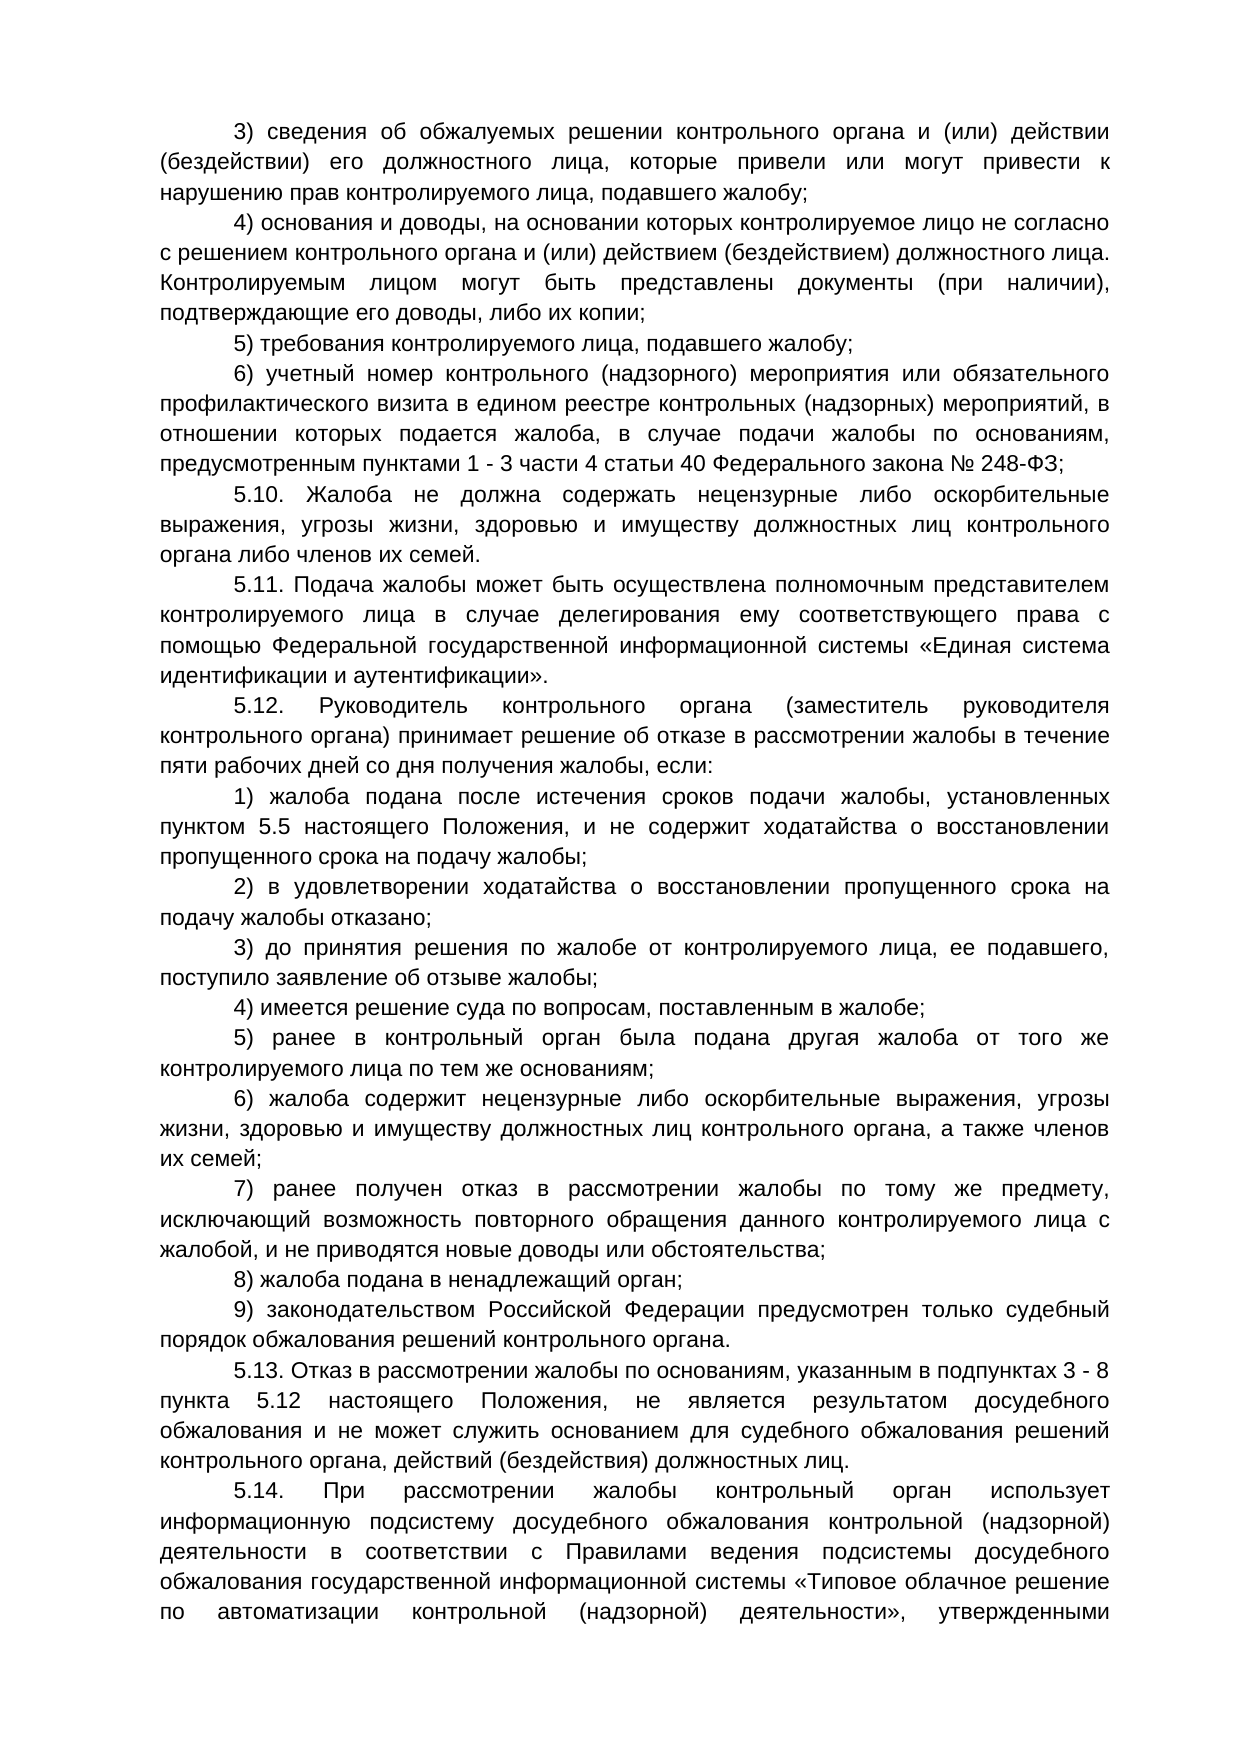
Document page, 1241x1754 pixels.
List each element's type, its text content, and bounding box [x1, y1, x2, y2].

text 5) ранее в контрольный орган была подана другая жалоба от того же контролируемого лица по тем же основаниям; [159, 1024, 1110, 1081]
text 5.12. Руководитель контрольного органа (заместитель руководителя контрольного органа) принимает решение об отказе в рассмотрении жалобы в течение пяти рабочих дней со дня получения жалобы, если: [159, 692, 1110, 779]
text 9) законодательством Российской Федерации предусмотрен только судебный порядок обжалования решений контрольного органа. [159, 1296, 1110, 1353]
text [159, 1477, 1110, 1625]
text 8) жалоба подана в ненадлежащий орган; [159, 1266, 1110, 1292]
text 2) в удовлетворении ходатайства о восстановлении пропущенного срока на подачу жалобы отказано; [159, 873, 1110, 930]
text 5.11. Подача жалобы может быть осуществлена полномочным представителем контролируемого лица в случае делегирования ему соответствующего права с помощью Федеральной государственной информационной системы «Единая система идентификации и аутентификации». [159, 571, 1110, 688]
text 5) требования контролируемого лица, подавшего жалобу; [159, 329, 1110, 356]
text 5.13. Отказ в рассмотрении жалобы по основаниям, указанным в подпунктах 3 - 8 пункта 5.12 настоящего Положения, не является результатом досудебного обжалования и не может служить основанием для судебного обжалования решений контрольного органа, действий (бездействия) должностных лиц. [159, 1357, 1110, 1474]
text 6) жалоба содержит нецензурные либо оскорбительные выражения, угрозы жизни, здоровью и имуществу должностных лиц контрольного органа, а также членов их семей; [159, 1085, 1110, 1172]
text 5.10. Жалоба не должна содержать нецензурные либо оскорбительные выражения, угрозы жизни, здоровью и имуществу должностных лиц контрольного органа либо членов их семей. [159, 481, 1110, 567]
text 3) до принятия решения по жалобе от контролируемого лица, ее подавшего, поступило заявление об отзыве жалобы; [159, 934, 1110, 990]
text 6) учетный номер контрольного (надзорного) мероприятия или обязательного профилактического визита в едином реестре контрольных (надзорных) мероприятий, в отношении которых подается жалоба, в случае подачи жалобы по основаниям, предусмотренным пунктами 1 - 3 части 4 статьи 40 Федерального закона № 248-ФЗ; [159, 360, 1110, 477]
text 4) основания и доводы, на основании которых контролируемое лицо не согласно с решением контрольного органа и (или) действием (бездействием) должностного лица. Контролируемым лицом могут быть представлены документы (при наличии), подтверждающие его доводы, либо их копии; [159, 209, 1110, 326]
text 3) сведения об обжалуемых решении контрольного органа и (или) действии (бездействии) его должностного лица, которые привели или могут привести к нарушению прав контролируемого лица, подавшего жалобу; [159, 118, 1110, 205]
text 1) жалоба подана после истечения сроков подачи жалобы, установленных пунктом 5.5 настоящего Положения, и не содержит ходатайства о восстановлении пропущенного срока на подачу жалобы; [159, 783, 1110, 869]
text 4) имеется решение суда по вопросам, поставленным в жалобе; [159, 994, 1110, 1021]
text 7) ранее получен отказ в рассмотрении жалобы по тому же предмету, исключающий возможность повторного обращения данного контролируемого лица с жалобой, и не приводятся новые доводы или обстоятельства; [159, 1175, 1110, 1262]
